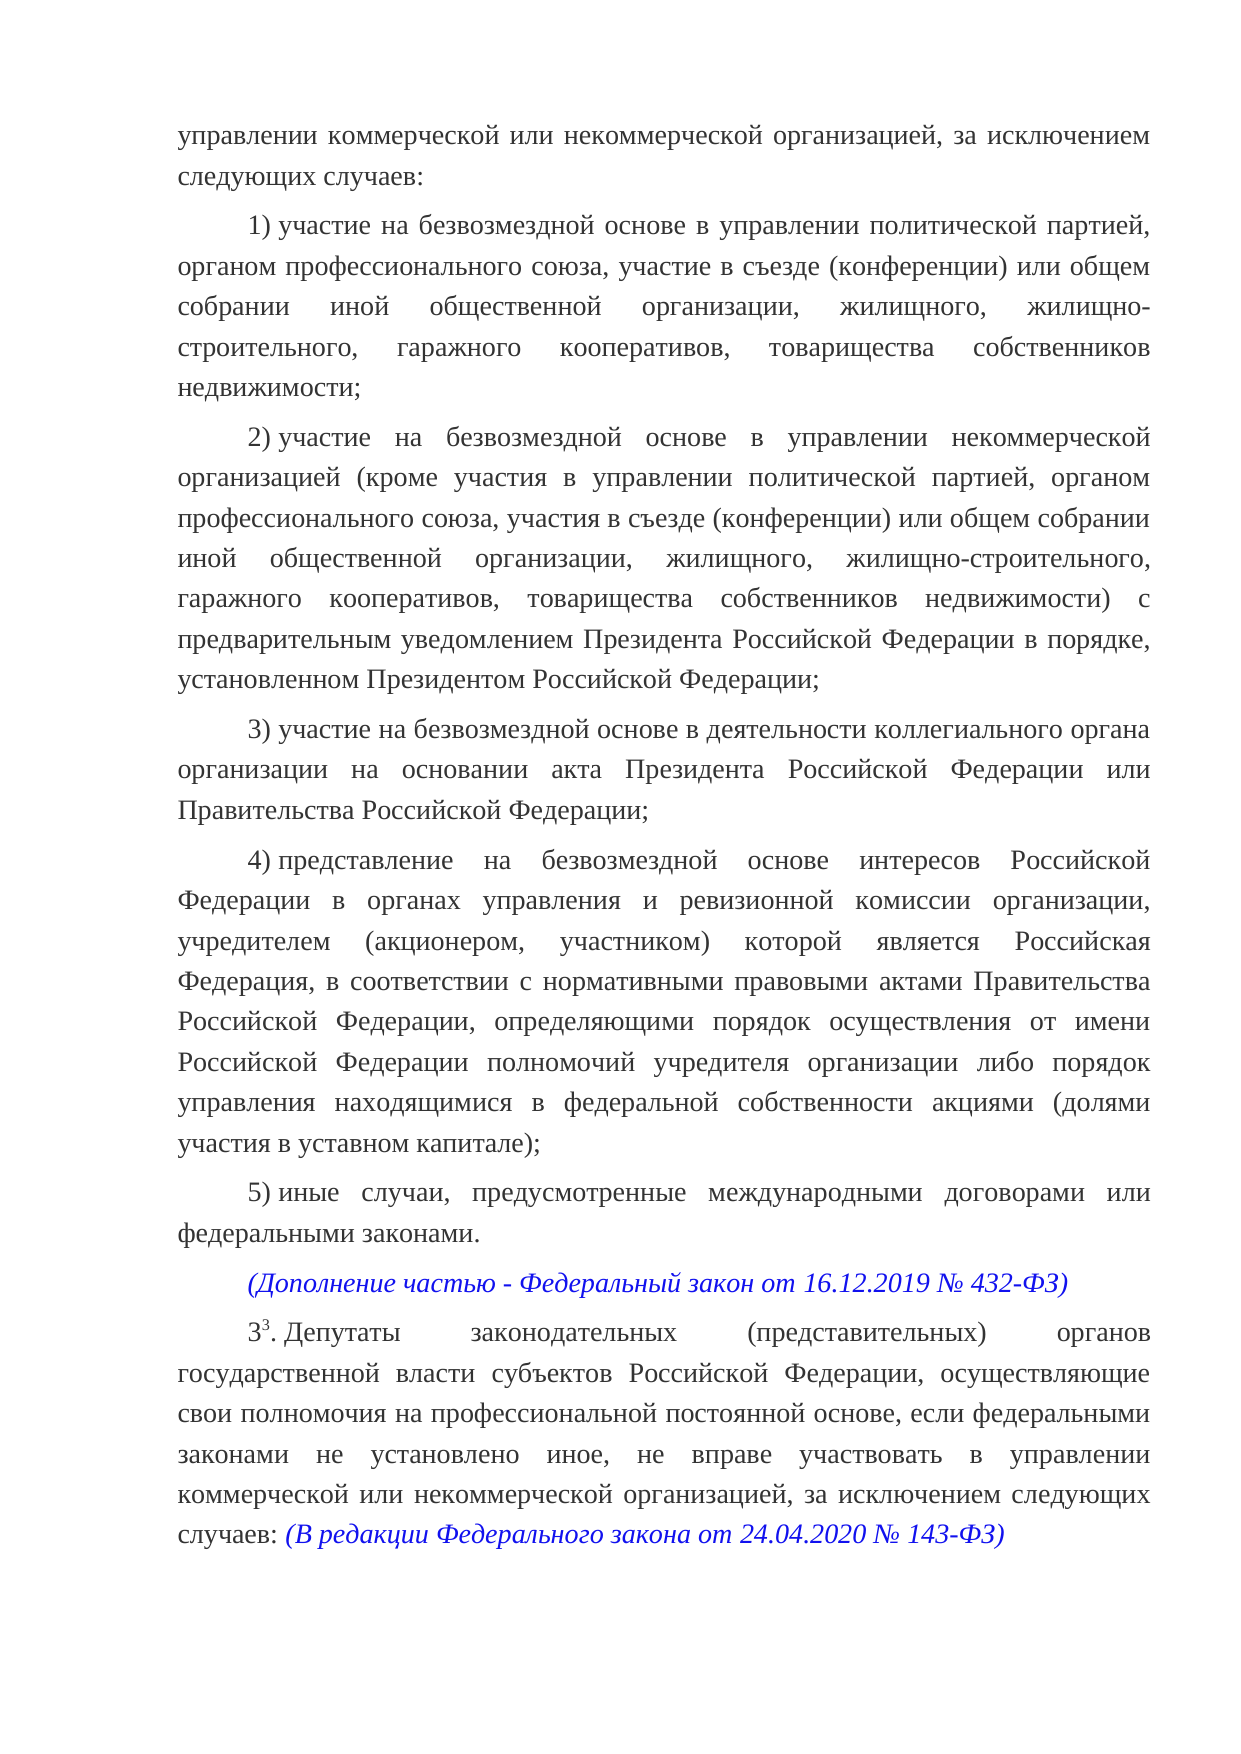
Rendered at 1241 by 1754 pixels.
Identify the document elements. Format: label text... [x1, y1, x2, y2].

text (Дополнение частью - Федеральный закон от 16.12.2019 № 432-ФЗ) [177, 1266, 1152, 1298]
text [177, 118, 1152, 191]
text 3) участие на безвозмездной основе в деятельности коллегиального органа организации на основании акта Президента Российской Федерации или Правительства Российской Федерации; [177, 712, 1152, 825]
text 1) участие на безвозмездной основе в управлении политической партией, органом профессионального союза, участие в съезде (конференции) или общем собрании иной общественной организации, жилищного, жилищно-строительного, гаражного кооперативов, товарищества собственников недвижимости; [177, 208, 1152, 402]
text 5) иные случаи, предусмотренные международными договорами или федеральными законами. [177, 1175, 1152, 1248]
text 4) представление на безвозмездной основе интересов Российской Федерации в органах управления и ревизионной комиссии организации, учредителем (акционером, участником) которой является Российская Федерация, в соответствии с нормативными правовыми актами Правительства Российской Федерации, определяющими порядок осуществления от имени Российской Федерации полномочий учредителя организации либо порядок управления находящимися в федеральной собственности акциями (долями участия в уставном капитале); [177, 843, 1152, 1158]
text 2) участие на безвозмездной основе в управлении некоммерческой организацией (кроме участия в управлении политической партией, органом профессионального союза, участия в съезде (конференции) или общем собрании иной общественной организации, жилищного, жилищно-строительного, гаражного кооперативов, товарищества собственников недвижимости) с предварительным уведомлением Президента Российской Федерации в порядке, установленном Президентом Российской Федерации; [177, 420, 1152, 695]
text 33. Депутаты законодательных (представительных) органов государственной власти субъектов Российской Федерации, осуществляющие свои полномочия на профессиональной постоянной основе, если федеральными законами не установлено иное, не вправе участвовать в управлении коммерческой или некоммерческой организацией, за исключением следующих случаев: (В редакции Федерального закона от 24.04.2020 № 143-ФЗ) [177, 1315, 1152, 1550]
